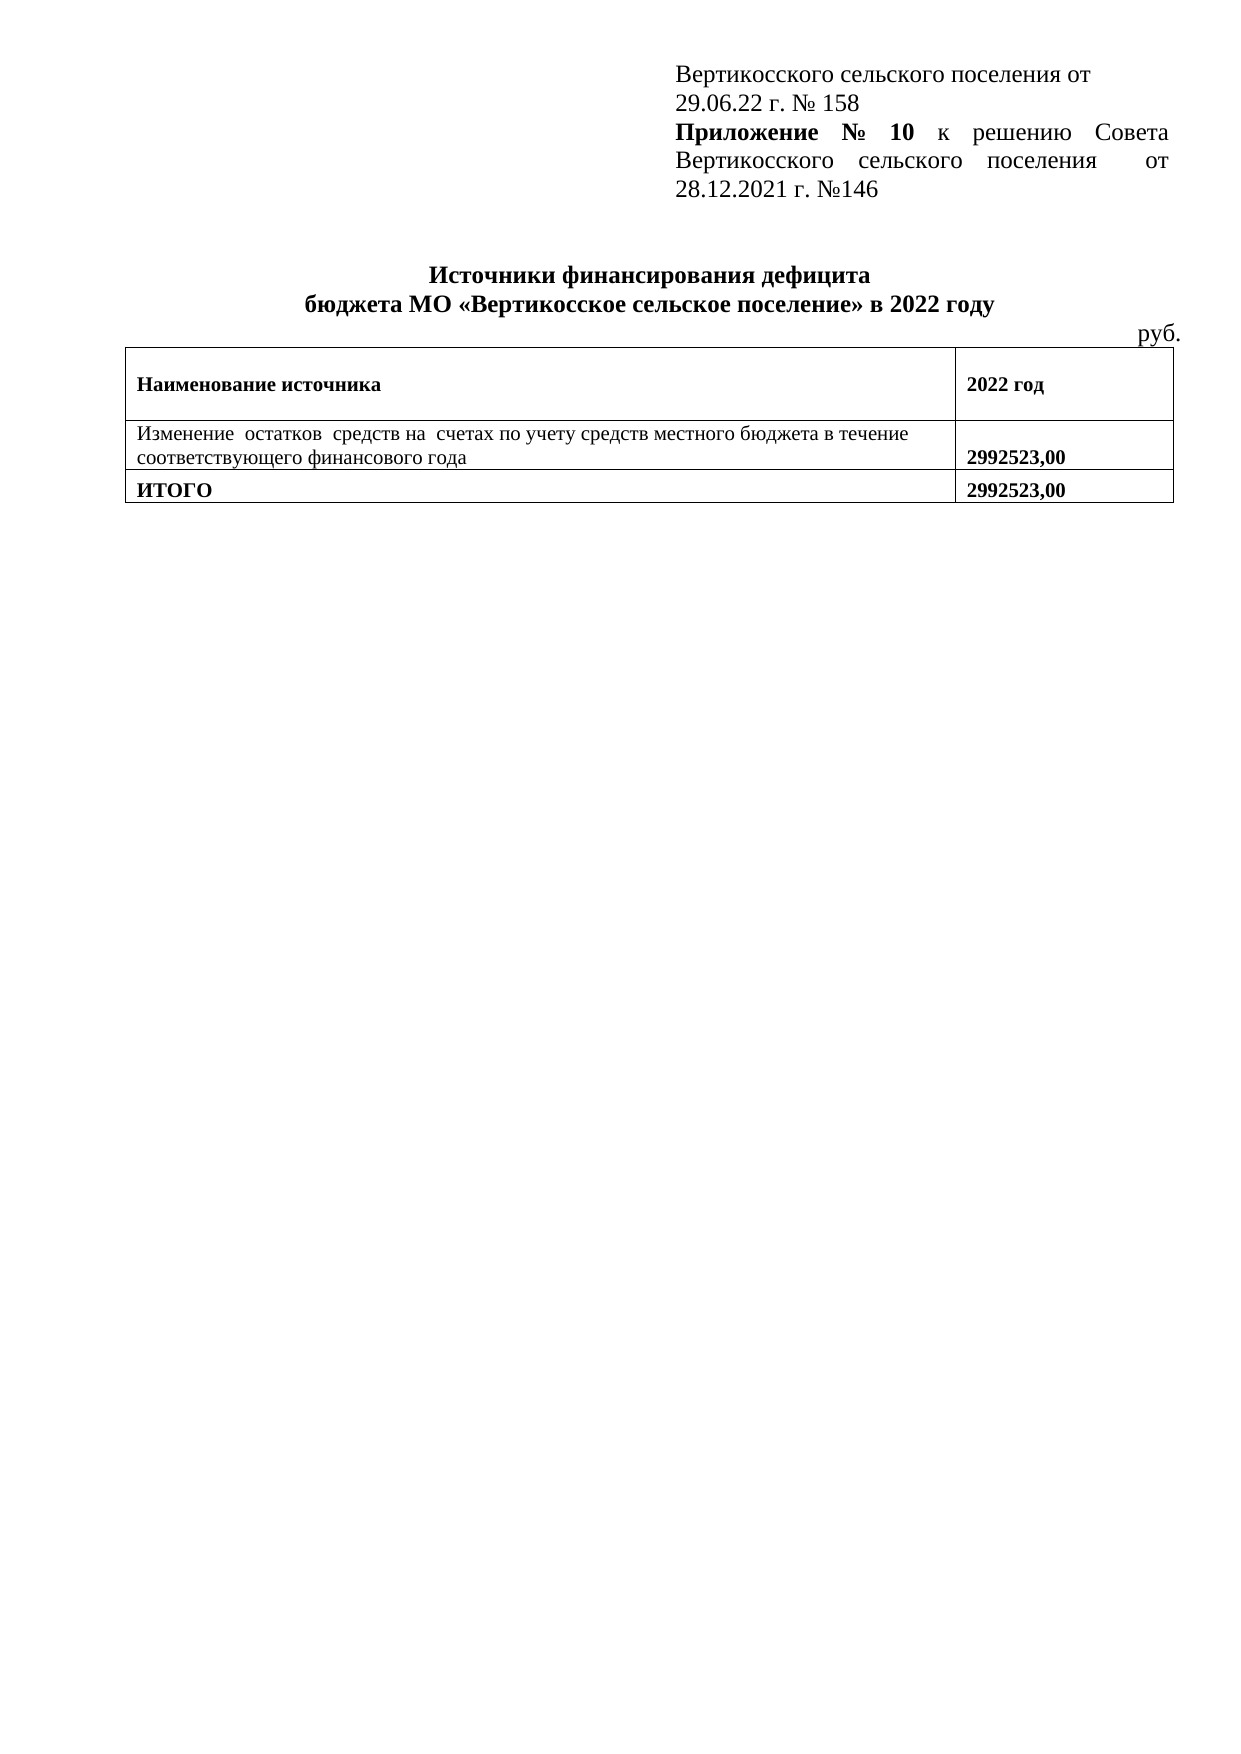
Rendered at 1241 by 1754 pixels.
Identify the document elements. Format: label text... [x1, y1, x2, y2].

table_cell ИТОГО [126, 470, 955, 502]
text Источники финансирования дефицита [118, 260, 1181, 289]
table_cell Изменение остатков средств на счетах по учету средств местного бюджета в течение соответствующего финансового года [126, 421, 955, 469]
table_header Наименование источника [126, 348, 955, 420]
table_cell 2992523,00 [956, 421, 1173, 469]
table_header 2022 год [956, 348, 1173, 420]
text руб. [118, 318, 1181, 347]
text бюджета МО «Вертикосское сельское поселение» в 2022 году [118, 289, 1181, 318]
table_cell 2992523,00 [956, 470, 1173, 502]
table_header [664, 59, 1180, 232]
